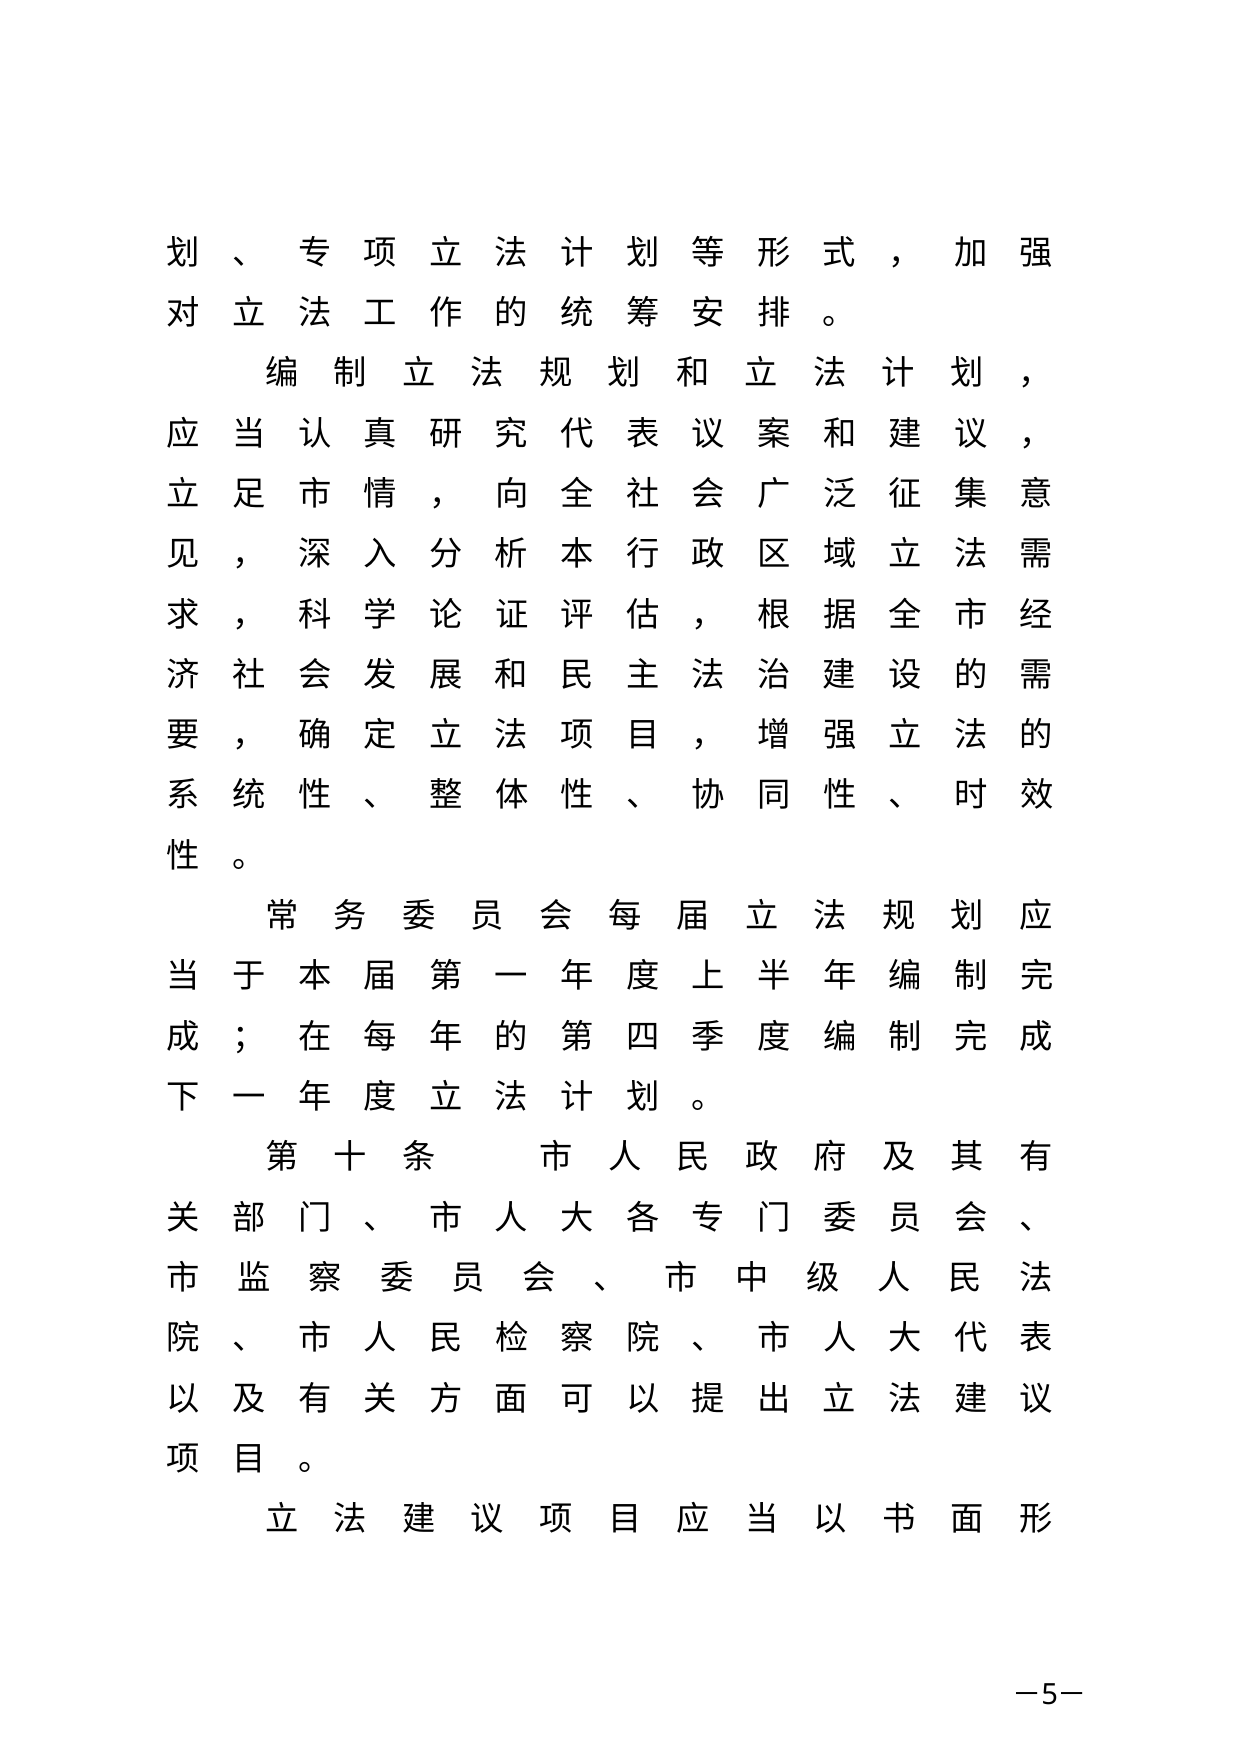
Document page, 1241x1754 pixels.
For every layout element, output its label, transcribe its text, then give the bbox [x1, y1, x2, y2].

text 编制立法规划和立法计划，应当认真研究代表议案和建议，立足市情，向全社会广泛征集意见，深入分析本行政区域立法需求，科学论证评估，根据全市经济社会发展和民主法治建设的需要，确定立法项目，增强立法的系统性、整体性、协同性、时效性。 [167, 340, 1085, 883]
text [167, 219, 1085, 340]
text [167, 1486, 1085, 1546]
text 常务委员会每届立法规划应当于本届第一年度上半年编制完成；在每年的第四季度编制完成下一年度立法计划。 [167, 883, 1085, 1124]
text 第十条 市人民政府及其有关部门、市人大各专门委员会、市监察委员会、市中级人民法院、市人民检察院、市人大代表以及有关方面可以提出立法建议项目。 [167, 1124, 1085, 1486]
